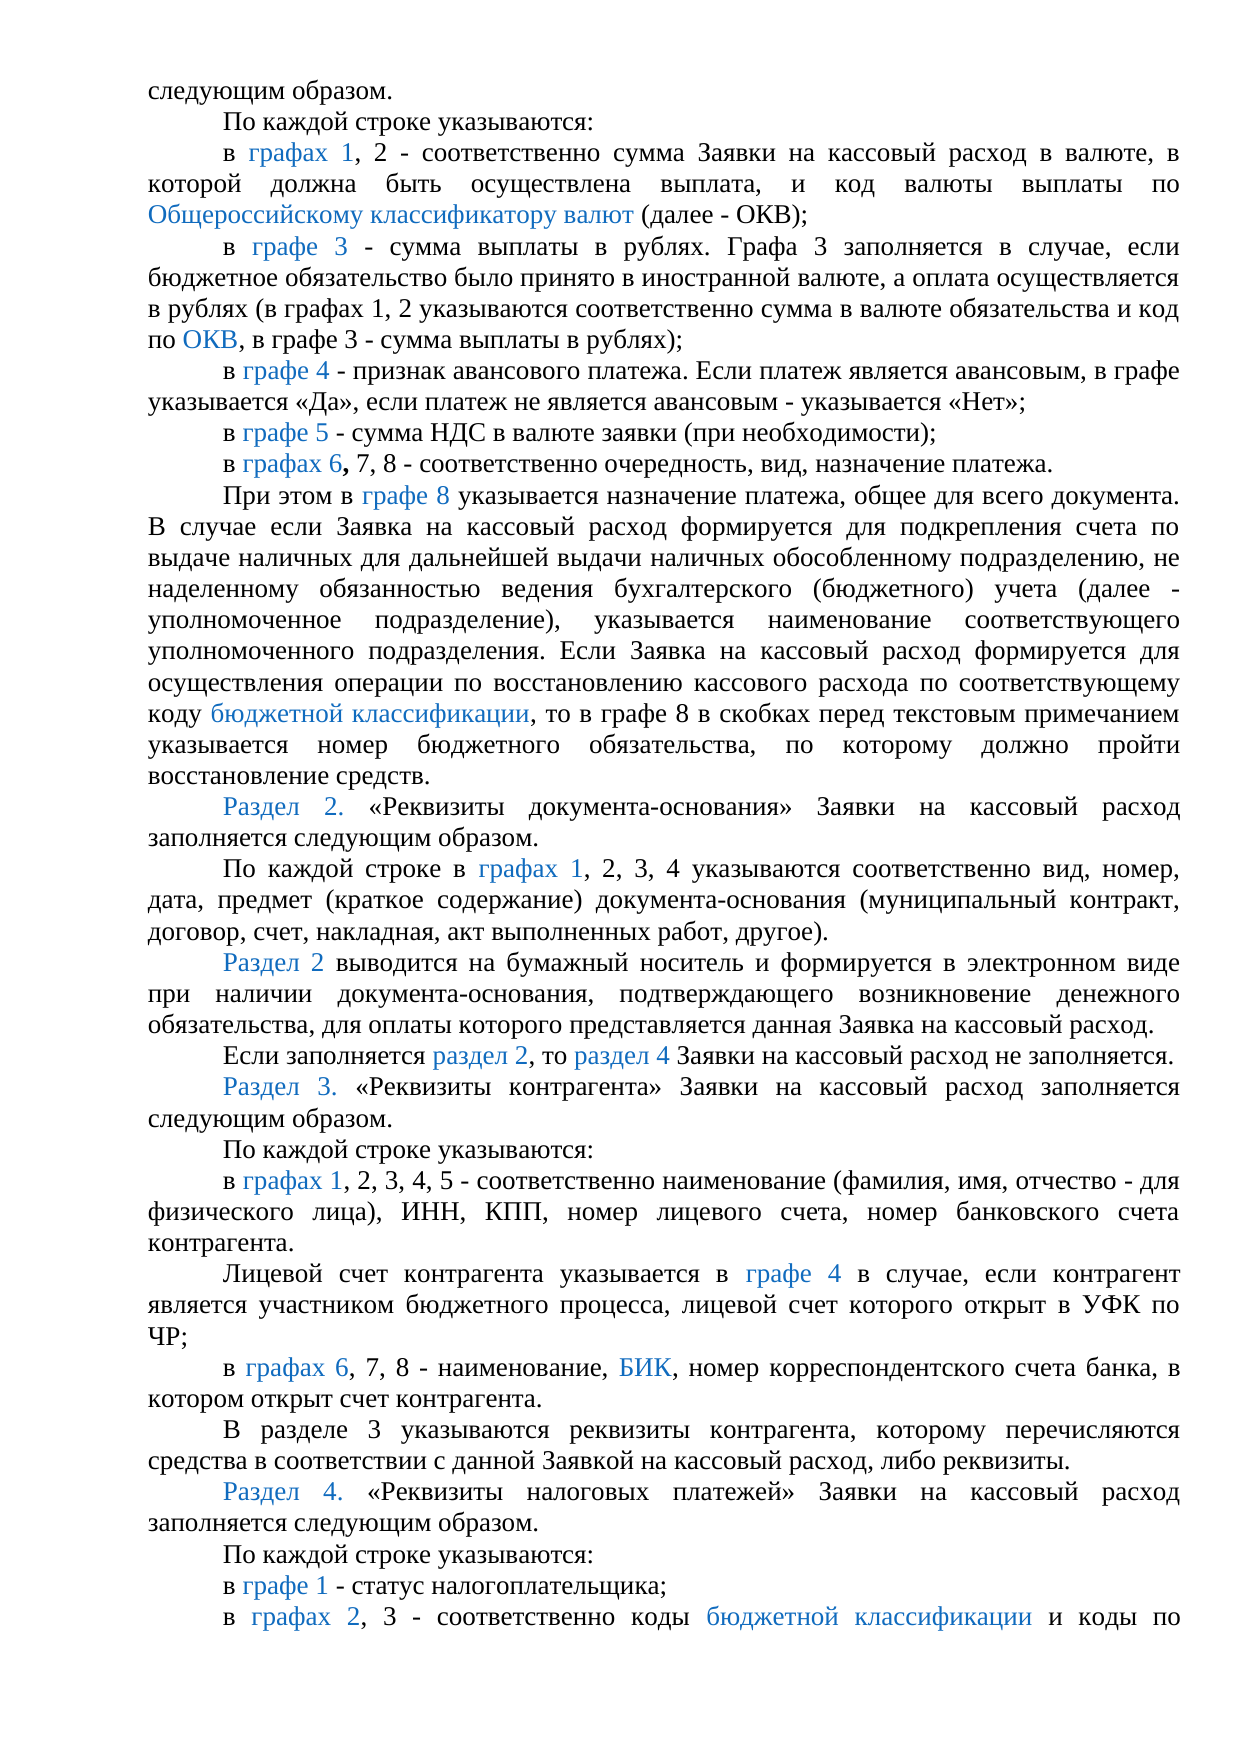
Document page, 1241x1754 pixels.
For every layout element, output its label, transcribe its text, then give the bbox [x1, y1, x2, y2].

text в графе 4 - признак авансового платежа. Если платеж является авансовым, в графе указывается «Да», если платеж не является авансовым - указывается «Нет»; [148, 354, 1181, 416]
text в графах 6, 7, 8 - соответственно очередность, вид, назначение платежа. [148, 448, 1181, 479]
text По каждой строке в графах 1, 2, 3, 4 указываются соответственно вид, номер, дата, предмет (краткое содержание) документа-основания (муниципальный контракт, договор, счет, накладная, акт выполненных работ, другое). [148, 852, 1181, 946]
text Если заполняется раздел 2, то раздел 4 Заявки на кассовый расход не заполняется. [148, 1039, 1181, 1071]
text По каждой строке указываются: [148, 105, 1181, 136]
text в графе 5 - сумма НДС в валюте заявки (при необходимости); [148, 416, 1181, 448]
text Раздел 4. «Реквизиты налоговых платежей» Заявки на кассовый расход заполняется следующим образом. [148, 1475, 1181, 1538]
text Лицевой счет контрагента указывается в графе 4 в случае, если контрагент является участником бюджетного процесса, лицевой счет которого открыт в УФК по ЧР; [148, 1257, 1181, 1351]
text При этом в графе 8 указывается назначение платежа, общее для всего документа. В случае если Заявка на кассовый расход формируется для подкрепления счета по выдаче наличных для дальнейшей выдачи наличных обособленному подразделению, не наделенному обязанностью ведения бухгалтерского (бюджетного) учета (далее - уполномоченное подразделение), указывается наименование соответствующего уполномоченного подразделения. Если Заявка на кассовый расход формируется для осуществления операции по восстановлению кассового расхода по соответствующему коду бюджетной классификации, то в графе 8 в скобках перед текстовым примечанием указывается номер бюджетного обязательства, по которому должно пройти восстановление средств. [148, 479, 1181, 790]
text в графах 1, 2 - соответственно сумма Заявки на кассовый расход в валюте, в которой должна быть осуществлена выплата, и код валюты выплаты по Общероссийскому классификатору валют (далее - ОКВ); [148, 136, 1181, 229]
text в графе 1 - статус налогоплательщика; [148, 1569, 1181, 1600]
text В разделе 3 указываются реквизиты контрагента, которому перечисляются средства в соответствии с данной Заявкой на кассовый расход, либо реквизиты. [148, 1413, 1181, 1475]
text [148, 74, 1181, 105]
text Раздел 2. «Реквизиты документа-основания» Заявки на кассовый расход заполняется следующим образом. [148, 790, 1181, 852]
text Раздел 2 выводится на бумажный носитель и формируется в электронном виде при наличии документа-основания, подтверждающего возникновение денежного обязательства, для оплаты которого представляется данная Заявка на кассовый расход. [148, 946, 1181, 1039]
text По каждой строке указываются: [148, 1538, 1181, 1569]
text в графе 3 - сумма выплаты в рублях. Графа 3 заполняется в случае, если бюджетное обязательство было принято в иностранной валюте, а оплата осуществляется в рублях (в графах 1, 2 указываются соответственно сумма в валюте обязательства и код по ОКВ, в графе 3 - сумма выплаты в рублях); [148, 229, 1181, 354]
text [148, 1600, 1181, 1631]
text в графах 1, 2, 3, 4, 5 - соответственно наименование (фамилия, имя, отчество - для физического лица), ИНН, КПП, номер лицевого счета, номер банковского счета контрагента. [148, 1164, 1181, 1257]
text По каждой строке указываются: [148, 1133, 1181, 1164]
text в графах 6, 7, 8 - наименование, БИК, номер корреспондентского счета банка, в котором открыт счет контрагента. [148, 1351, 1181, 1413]
text Раздел 3. «Реквизиты контрагента» Заявки на кассовый расход заполняется следующим образом. [148, 1071, 1181, 1133]
